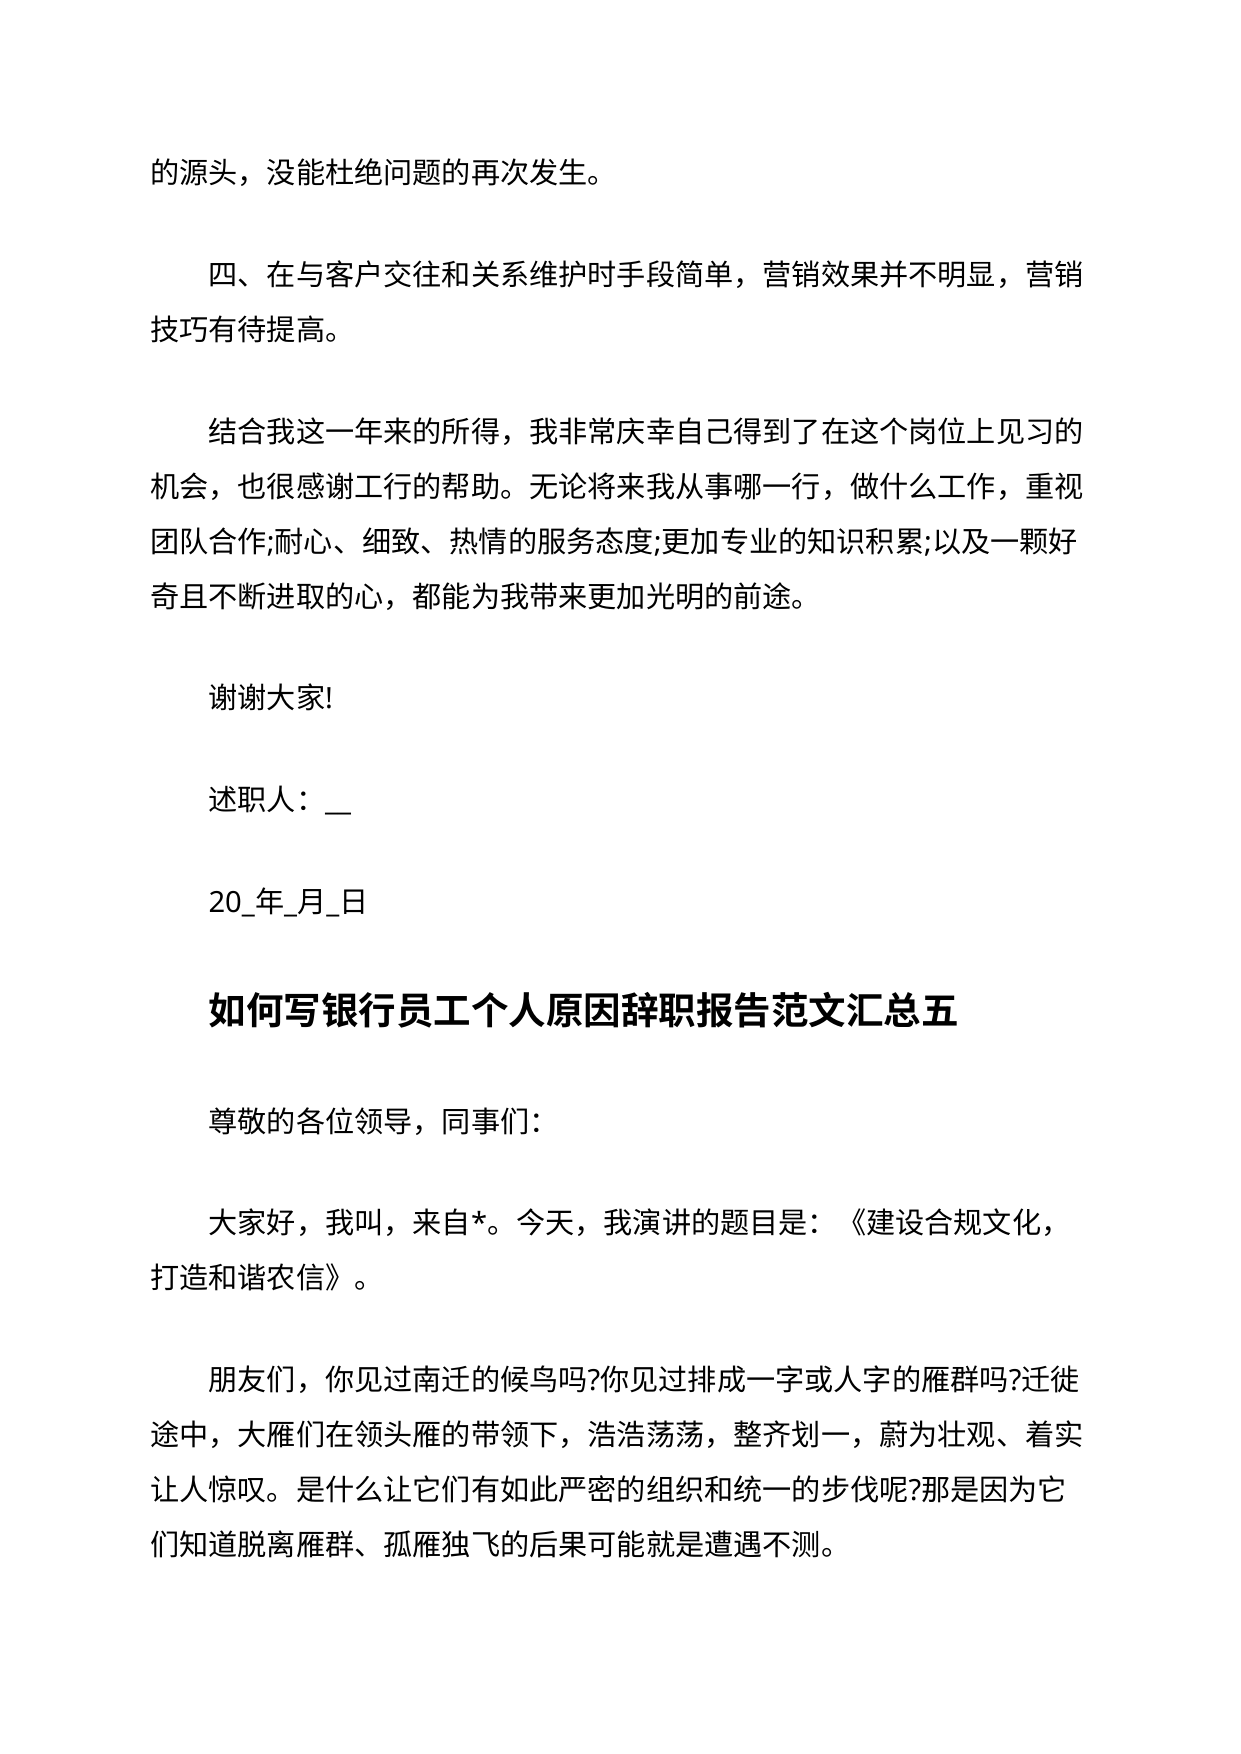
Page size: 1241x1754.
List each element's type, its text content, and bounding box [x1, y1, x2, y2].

text 如何写银行员工个人原因辞职报告范文汇总五 [150, 981, 1090, 1035]
text 四、在与客户交往和关系维护时手段简单，营销效果并不明显，营销技巧有待提高。 [150, 252, 1090, 349]
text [150, 150, 1090, 192]
text 谢谢大家! [150, 675, 1090, 717]
text 20_年_月_日 [150, 879, 1090, 921]
text 述职人：__ [150, 777, 1090, 819]
text 大家好，我叫，来自*。今天，我演讲的题目是：《建设合规文化，打造和谐农信》。 [150, 1200, 1090, 1297]
text 结合我这一年来的所得，我非常庆幸自己得到了在这个岗位上见习的机会，也很感谢工行的帮助。无论将来我从事哪一行，做什么工作，重视团队合作;耐心、细致、热情的服务态度;更加专业的知识积累;以及一颗好奇且不断进取的心，都能为我带来更加光明的前途。 [150, 408, 1090, 616]
text 朋友们，你见过南迁的候鸟吗?你见过排成一字或人字的雁群吗?迁徙途中，大雁们在领头雁的带领下，浩浩荡荡，整齐划一，蔚为壮观、着实让人惊叹。是什么让它们有如此严密的组织和统一的步伐呢?那是因为它们知道脱离雁群、孤雁独飞的后果可能就是遭遇不测。 [150, 1357, 1090, 1564]
text 尊敬的各位领导，同事们： [150, 1098, 1090, 1141]
